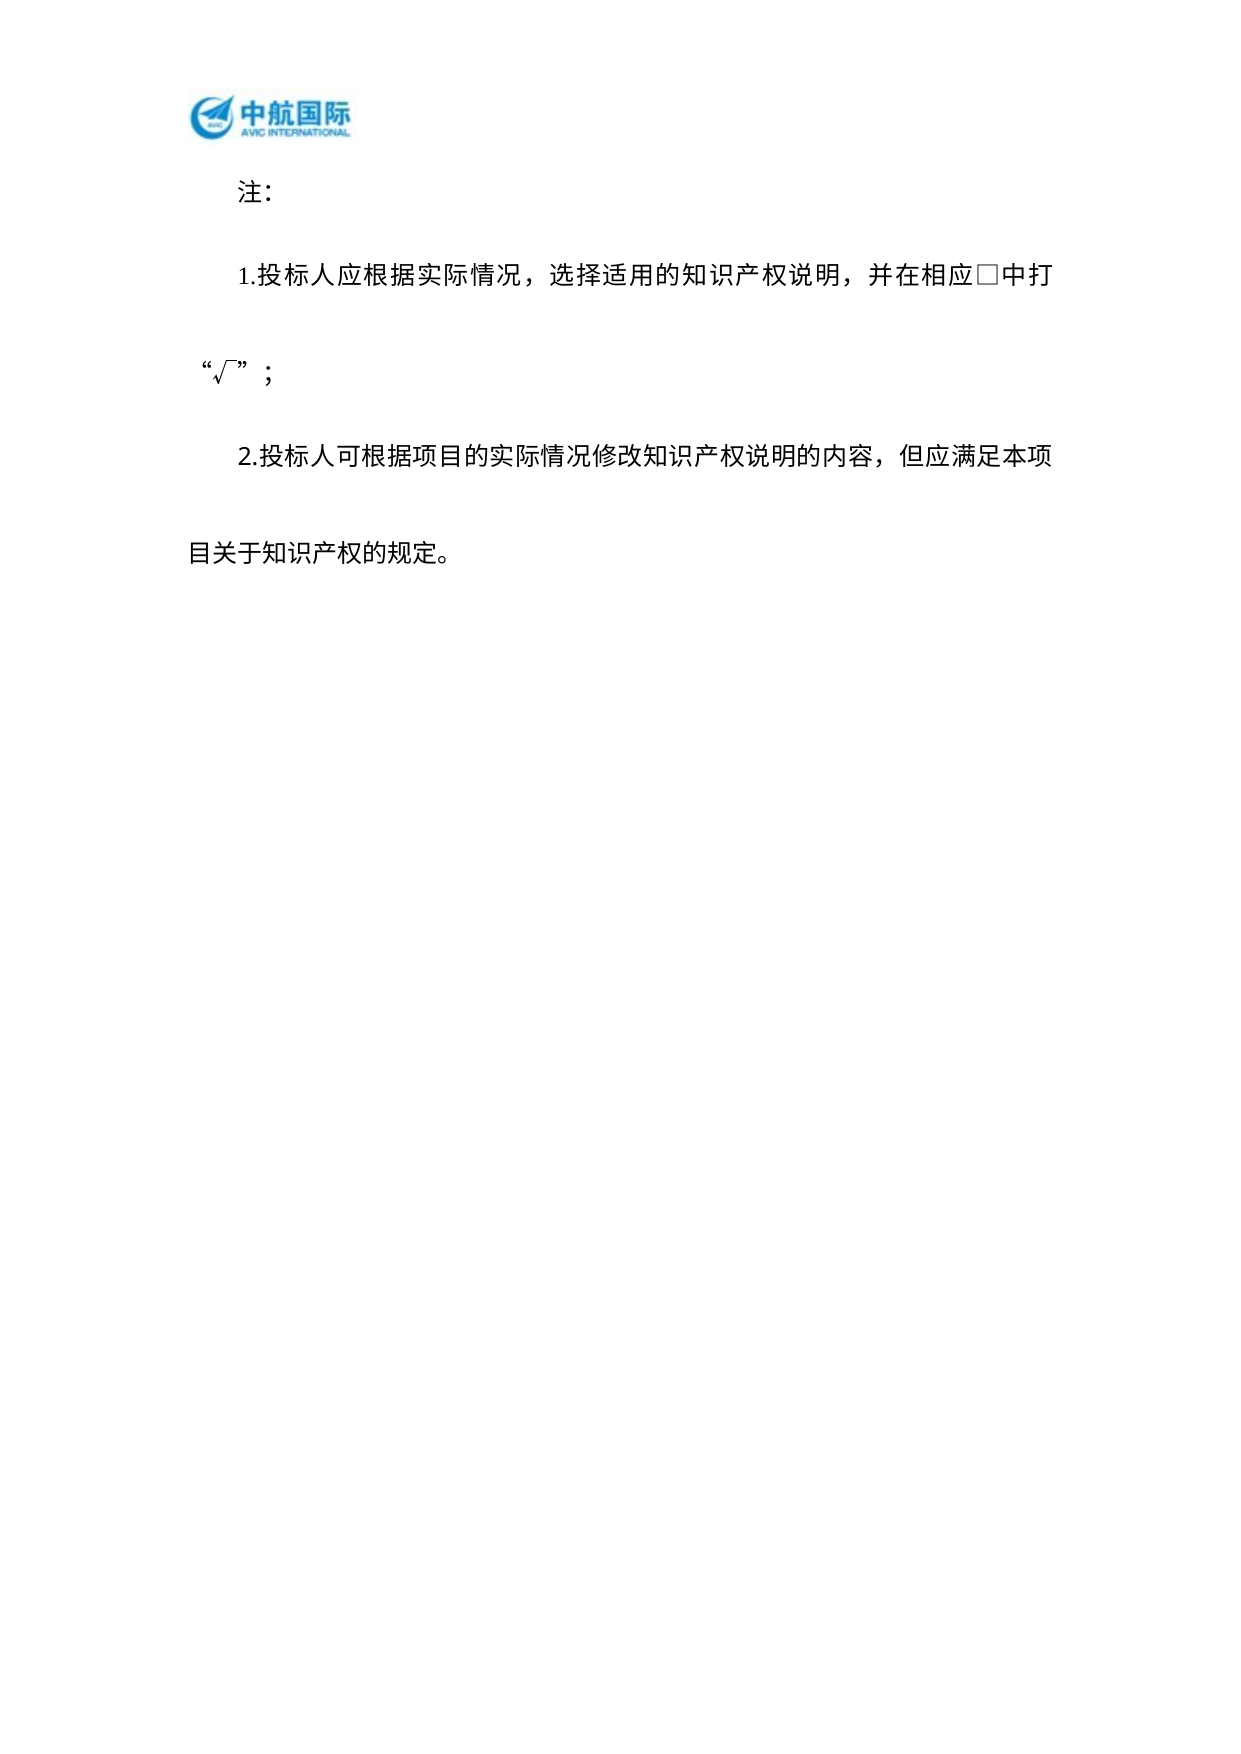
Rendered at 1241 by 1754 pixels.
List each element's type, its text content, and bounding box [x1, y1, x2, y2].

text 2.投标人可根据项目的实际情况修改知识产权说明的内容，但应满足本项目关于知识产权的规定。 [187, 422, 1053, 584]
picture [187, 88, 358, 145]
text 1.投标人应根据实际情况，选择适用的知识产权说明，并在相应□中打“√”； [187, 241, 1053, 404]
text 注： [187, 158, 1053, 223]
